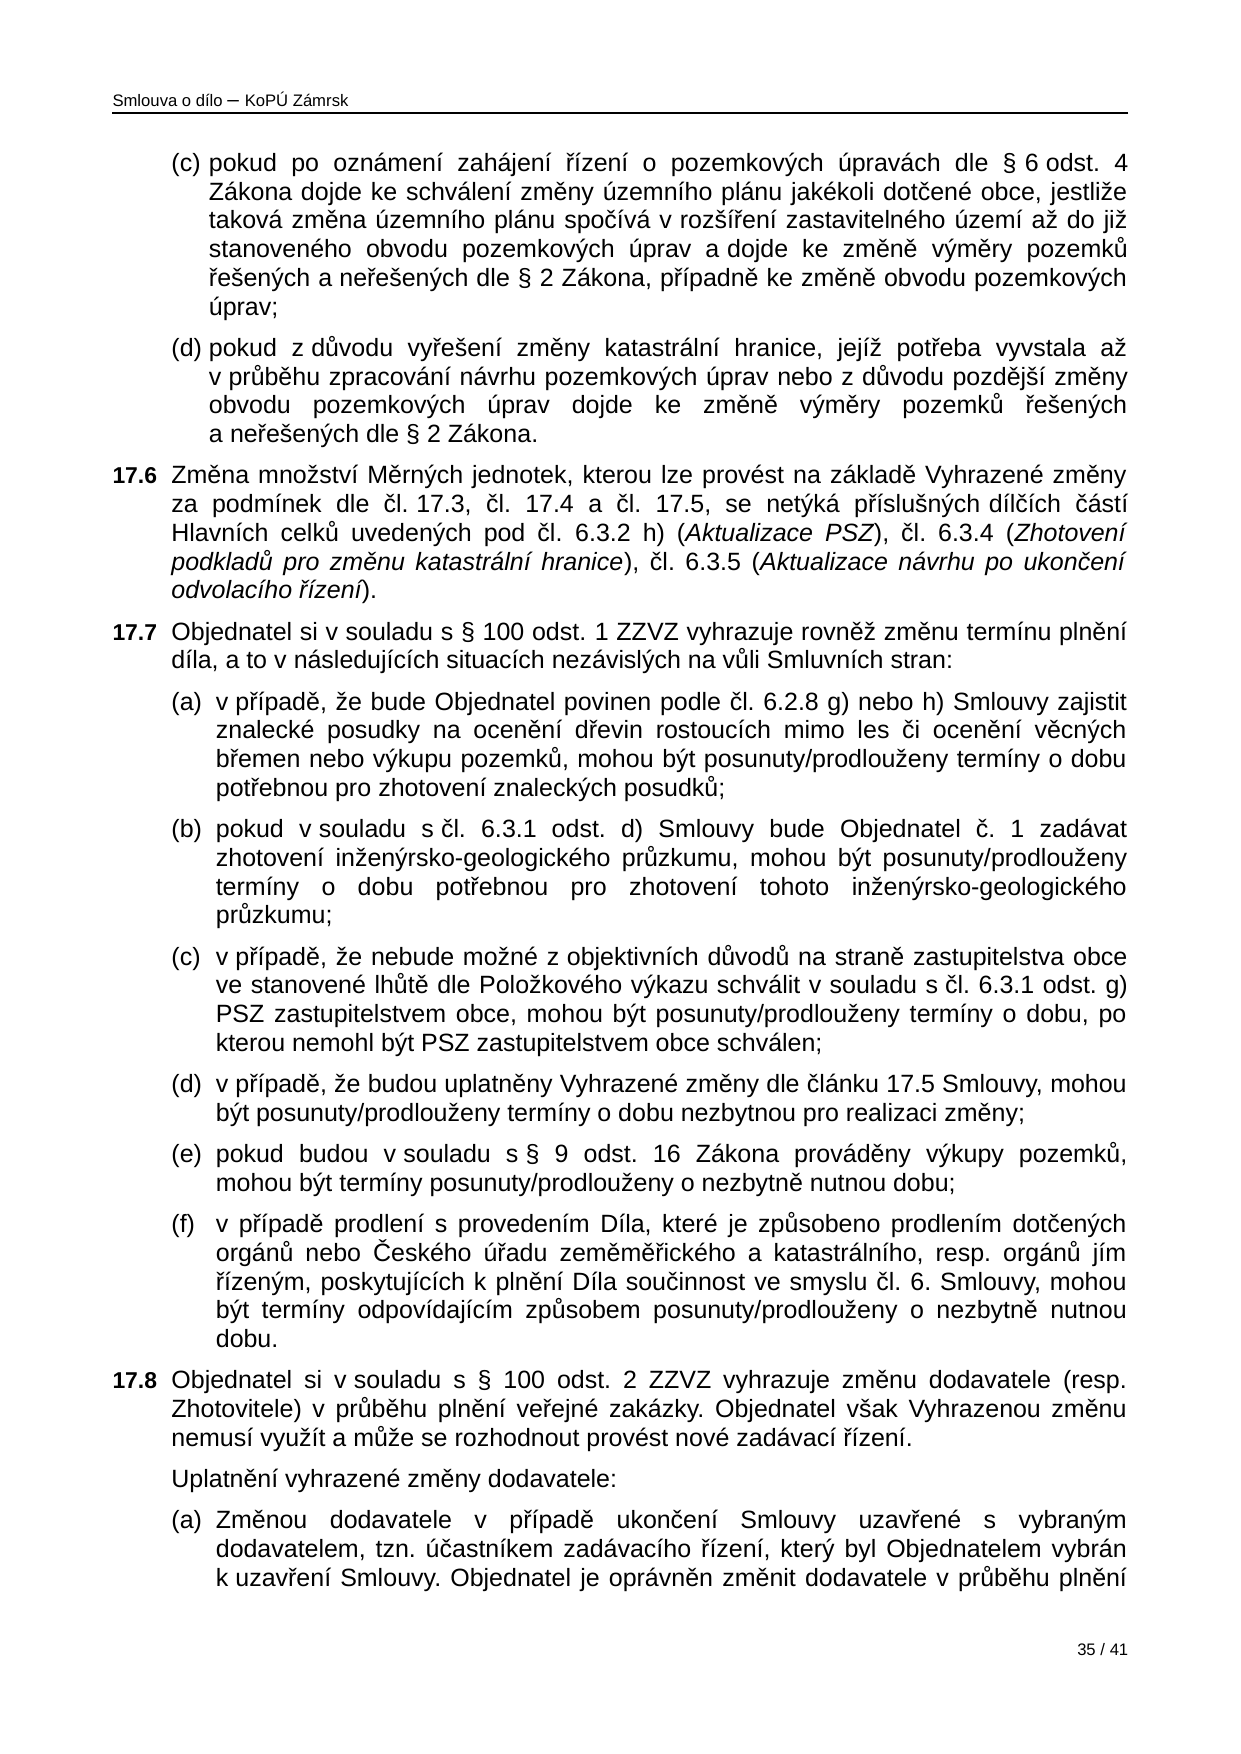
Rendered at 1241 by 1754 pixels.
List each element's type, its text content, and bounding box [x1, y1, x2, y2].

text Objednatel si v souladu s § 100 odst. 1 ZZVZ vyhrazuje rovněž změnu termínu plnění díla, a to v následujících situacích nezávislých na vůli Smluvních stran: [112, 616, 1128, 674]
list pokud budou v souladu s § 9 odst. 16 Zákona prováděny výkupy pozemků, mohou být termíny posunuty/prodlouženy o nezbytně nutnou dobu; [171, 1139, 1128, 1196]
list pokud z důvodu vyřešení změny katastrální hranice, jejíž potřeba vyvstala až v průběhu zpracování návrhu pozemkových úprav nebo z důvodu pozdější změny obvodu pozemkových úprav dojde ke změně výměry pozemků řešených a neřešených dle § 2 Zákona. [171, 333, 1128, 448]
list v případě, že bude Objednatel povinen podle čl. 6.2.8 g) nebo h) Smlouvy zajistit znalecké posudky na ocenění dřevin rostoucích mimo les či ocenění věcných břemen nebo výkupu pozemků, mohou být posunuty/prodlouženy termíny o dobu potřebnou pro zhotovení znaleckých posudků; [171, 686, 1128, 801]
text Objednatel si v souladu s § 100 odst. 2 ZZVZ vyhrazuje změnu dodavatele (resp. Zhotovitele) v průběhu plnění veřejné zakázky. Objednatel však Vyhrazenou změnu nemusí využít a může se rozhodnout provést nové zadávací řízení. [112, 1365, 1128, 1451]
list pokud po oznámení zahájení řízení o pozemkových úpravách dle § 6 odst. 4 Zákona dojde ke schválení změny územního plánu jakékoli dotčené obce, jestliže taková změna územního plánu spočívá v rozšíření zastavitelného území až do již stanoveného obvodu pozemkových úprav a dojde ke změně výměry pozemků řešených a neřešených dle § 2 Zákona, případně ke změně obvodu pozemkových úprav; [171, 148, 1128, 320]
list v případě, že budou uplatněny Vyhrazené změny dle článku 17.5 Smlouvy, mohou být posunuty/prodlouženy termíny o dobu nezbytnou pro realizaci změny; [171, 1069, 1128, 1126]
list pokud v souladu s čl. 6.3.1 odst. d) Smlouvy bude Objednatel č. 1 zadávat zhotovení inženýrsko-geologického průzkumu, mohou být posunuty/prodlouženy termíny o dobu potřebnou pro zhotovení tohoto inženýrsko-geologického průzkumu; [171, 814, 1128, 929]
list v případě, že nebude možné z objektivních důvodů na straně zastupitelstva obce ve stanovené lhůtě dle Položkového výkazu schválit v souladu s čl. 6.3.1 odst. g) PSZ zastupitelstvem obce, mohou být posunuty/prodlouženy termíny o dobu, po kterou nemohl být PSZ zastupitelstvem obce schválen; [171, 941, 1128, 1056]
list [171, 1505, 1128, 1591]
list v případě prodlení s provedením Díla, které je způsobeno prodlením dotčených orgánů nebo Českého úřadu zeměměřického a katastrálního, resp. orgánů jím řízeným, poskytujících k plnění Díla součinnost ve smyslu čl. 6. Smlouvy, mohou být termíny odpovídajícím způsobem posunuty/prodlouženy o nezbytně nutnou dobu. [171, 1209, 1128, 1353]
list Uplatnění vyhrazené změny dodavatele: [112, 1464, 1128, 1493]
text Změna množství Měrných jednotek, kterou lze provést na základě Vyhrazené změny za podmínek dle čl. 17.3, čl. 17.4 a čl. 17.5, se netýká příslušných dílčích částí Hlavních celků uvedených pod čl. 6.3.2 h) (Aktualizace PSZ), čl. 6.3.4 (Zhotovení podkladů pro změnu katastrální hranice), čl. 6.3.5 (Aktualizace návrhu po ukončení odvolacího řízení). [112, 460, 1128, 604]
